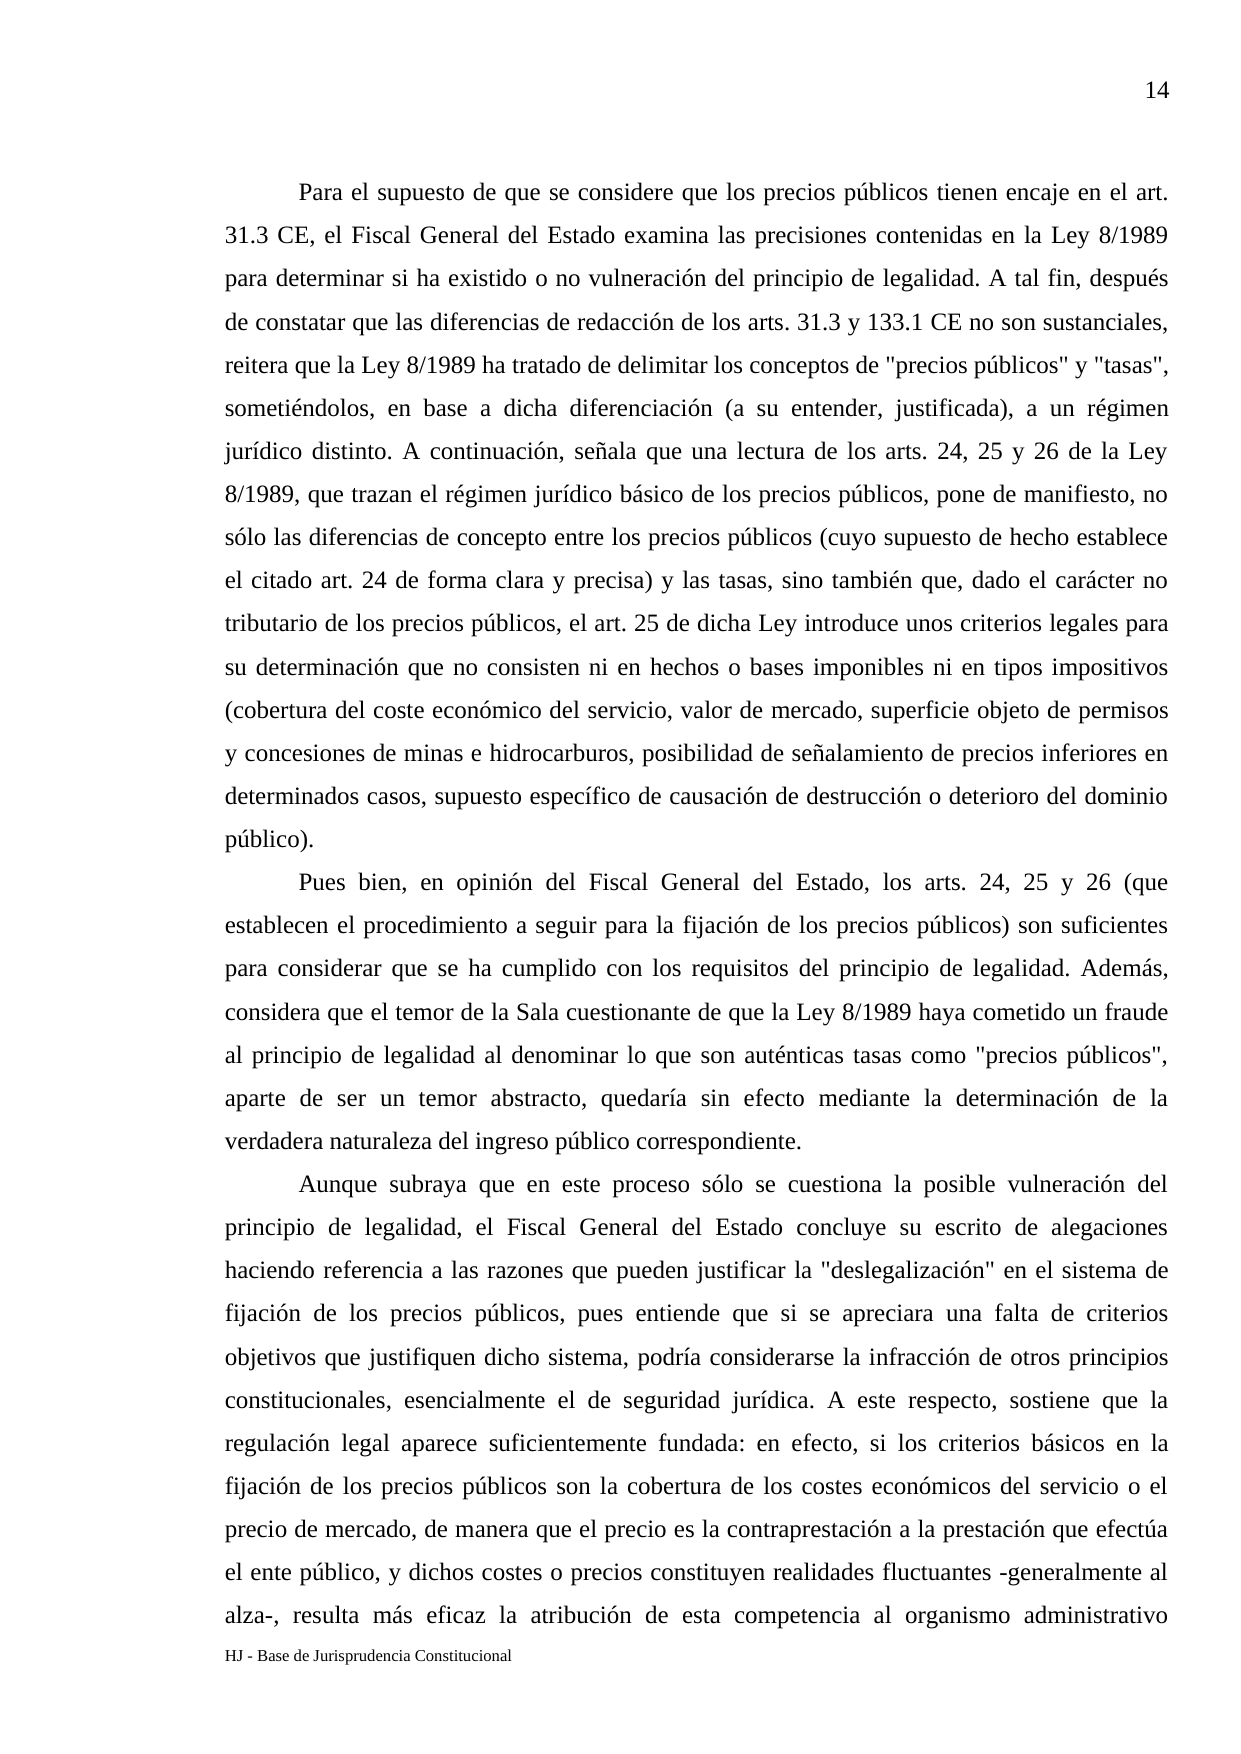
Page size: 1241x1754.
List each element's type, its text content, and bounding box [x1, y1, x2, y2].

text Para el supuesto de que se considere que los precios públicos tienen encaje en el art. 31.3 CE, el Fiscal General del Estado examina las precisiones contenidas en la Ley 8/1989 para determinar si ha existido o no vulneración del principio de legalidad. A tal fin, después de constatar que las diferencias de redacción de los arts. 31.3 y 133.1 CE no son sustanciales, reitera que la Ley 8/1989 ha tratado de delimitar los conceptos de "precios públicos" y "tasas", sometiéndolos, en base a dicha diferenciación (a su entender, justificada), a un régimen jurídico distinto. A continuación, señala que una lectura de los arts. 24, 25 y 26 de la Ley 8/1989, que trazan el régimen jurídico básico de los precios públicos, pone de manifiesto, no sólo las diferencias de concepto entre los precios públicos (cuyo supuesto de hecho establece el citado art. 24 de forma clara y precisa) y las tasas, sino también que, dado el carácter no tributario de los precios públicos, el art. 25 de dicha Ley introduce unos criterios legales para su determinación que no consisten ni en hechos o bases imponibles ni en tipos impositivos (cobertura del coste económico del servicio, valor de mercado, superficie objeto de permisos y concesiones de minas e hidrocarburos, posibilidad de señalamiento de precios inferiores en determinados casos, supuesto específico de causación de destrucción o deterioro del dominio público). [224, 177, 1169, 853]
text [224, 1169, 1169, 1629]
text Pues bien, en opinión del Fiscal General del Estado, los arts. 24, 25 y 26 (que establecen el procedimiento a seguir para la fijación de los precios públicos) son suficientes para considerar que se ha cumplido con los requisitos del principio de legalidad. Además, considera que el temor de la Sala cuestionante de que la Ley 8/1989 haya cometido un fraude al principio de legalidad al denominar lo que son auténticas tasas como "precios públicos", aparte de ser un temor abstracto, quedaría sin efecto mediante la determinación de la verdadera naturaleza del ingreso público correspondiente. [224, 867, 1169, 1155]
